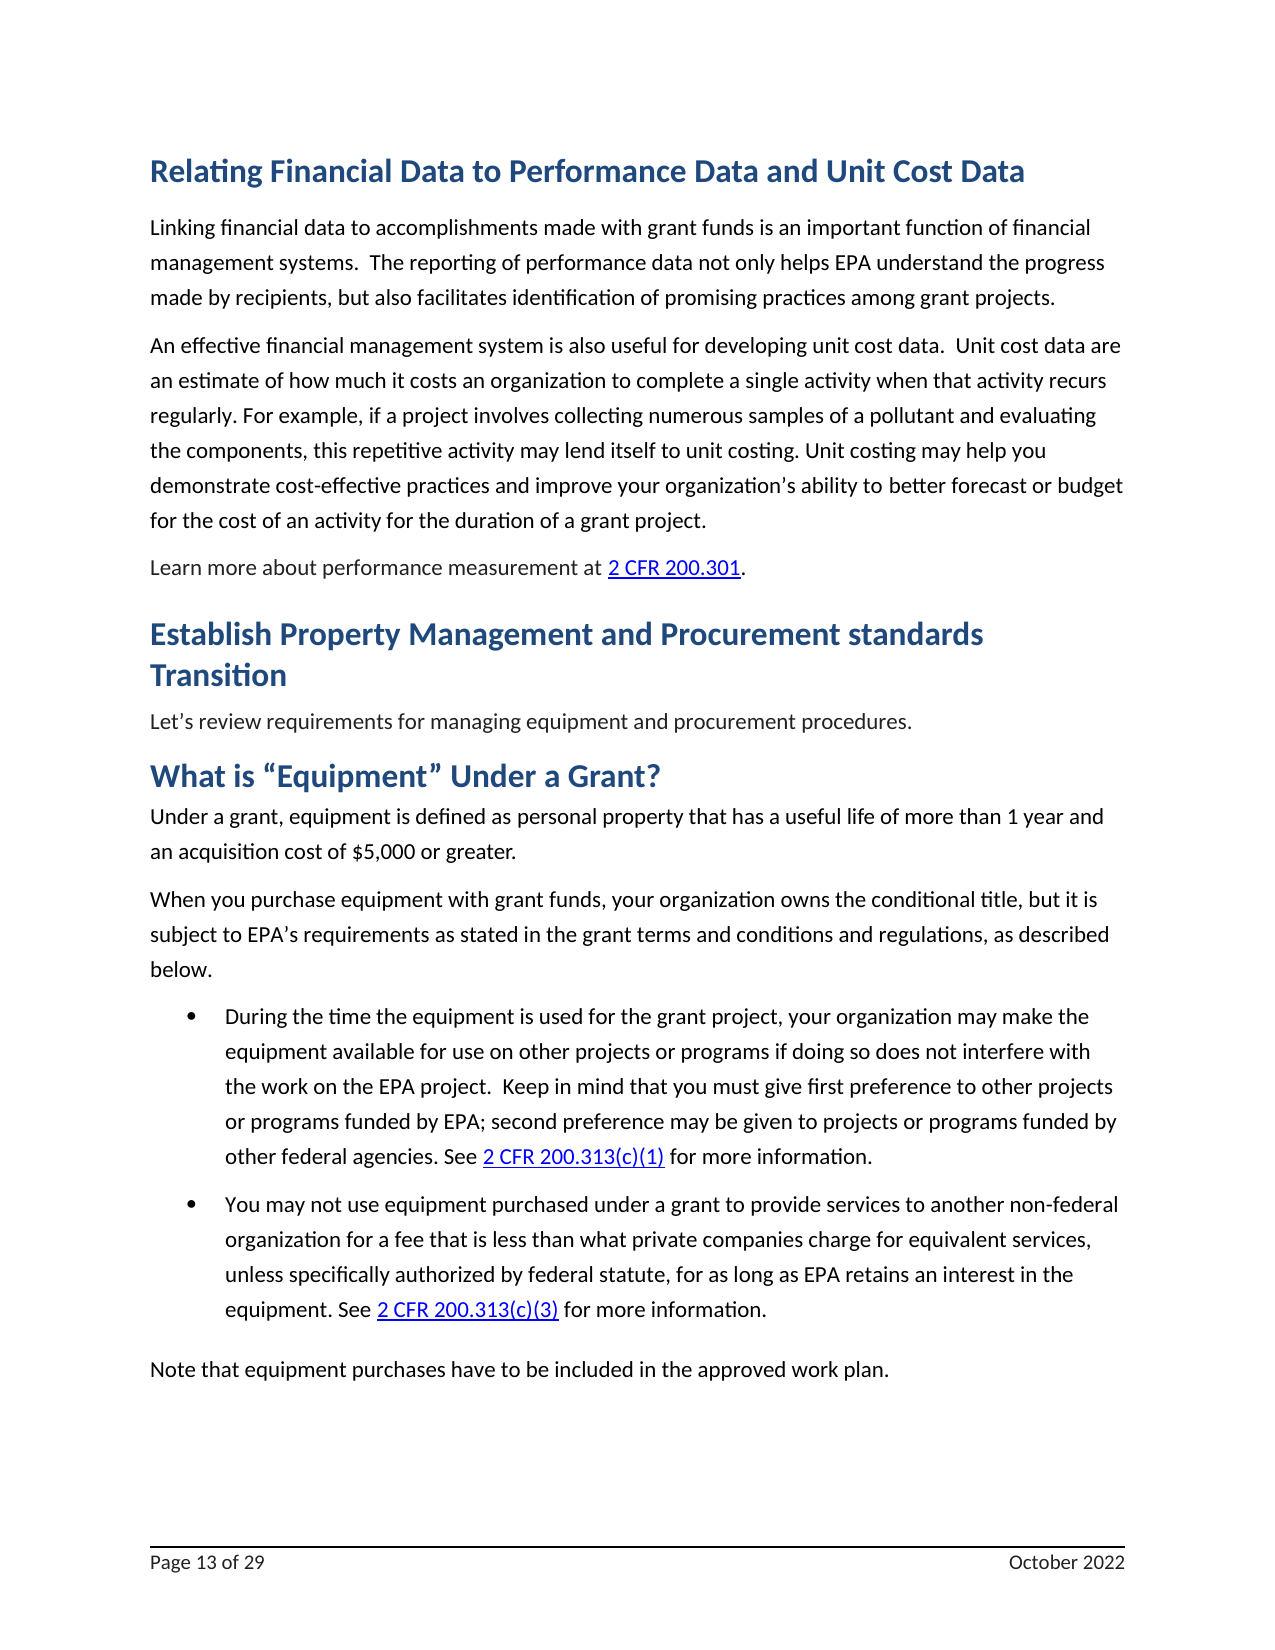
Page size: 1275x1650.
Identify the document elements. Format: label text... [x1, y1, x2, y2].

subtitle What is “Equipment” Under a Grant? Under a grant, equipment is defined as personal property that has a useful life of more than 1 year and an acquisition cost of $5,000 or greater. [150, 755, 1125, 866]
text When you purchase equipment with grant funds, your organization owns the conditional title, but it is subject to EPA’s requirements as stated in the grant terms and conditions and regulations, as described below. [150, 885, 1125, 983]
list During the time the equipment is used for the grant project, your organization may make the equipment available for use on other projects or programs if doing so does not interfere with the work on the EPA project. Keep in mind that you must give first preference to other projects or programs funded by EPA; second preference may be given to projects or programs funded by other federal agencies. See 2 CFR 200.313(c)(1) for more information. [187, 1002, 1125, 1171]
text Linking financial data to accomplishments made with grant funds is an important function of financial management systems. The reporting of performance data not only helps EPA understand the progress made by recipients, but also facilitates identification of promising practices among grant projects. [150, 213, 1125, 311]
text Learn more about performance measurement at 2 CFR 200.301. [150, 553, 1125, 581]
subtitle Relating Financial Data to Performance Data and Unit Cost Data [150, 150, 1125, 191]
text Note that equipment purchases have to be included in the approved work plan. [150, 1355, 1125, 1383]
text Let’s review requirements for managing equipment and procurement procedures. [150, 707, 1125, 735]
text An effective financial management system is also useful for developing unit cost data. Unit cost data are an estimate of how much it costs an organization to complete a single activity when that activity recurs regularly. For example, if a project involves collecting numerous samples of a pollutant and evaluating the components, this repetitive activity may lend itself to unit costing. Unit costing may help you demonstrate cost-effective practices and improve your organization’s ability to better forecast or budget for the cost of an activity for the duration of a grant project. [150, 331, 1125, 534]
list You may not use equipment purchased under a grant to provide services to another non-federal organization for a fee that is less than what private companies charge for equivalent services, unless specifically authorized by federal statute, for as long as EPA retains an interest in the equipment. See 2 CFR 200.313(c)(3) for more information. [187, 1190, 1125, 1323]
subtitle Establish Property Management and Procurement standards Transition [150, 613, 1125, 695]
